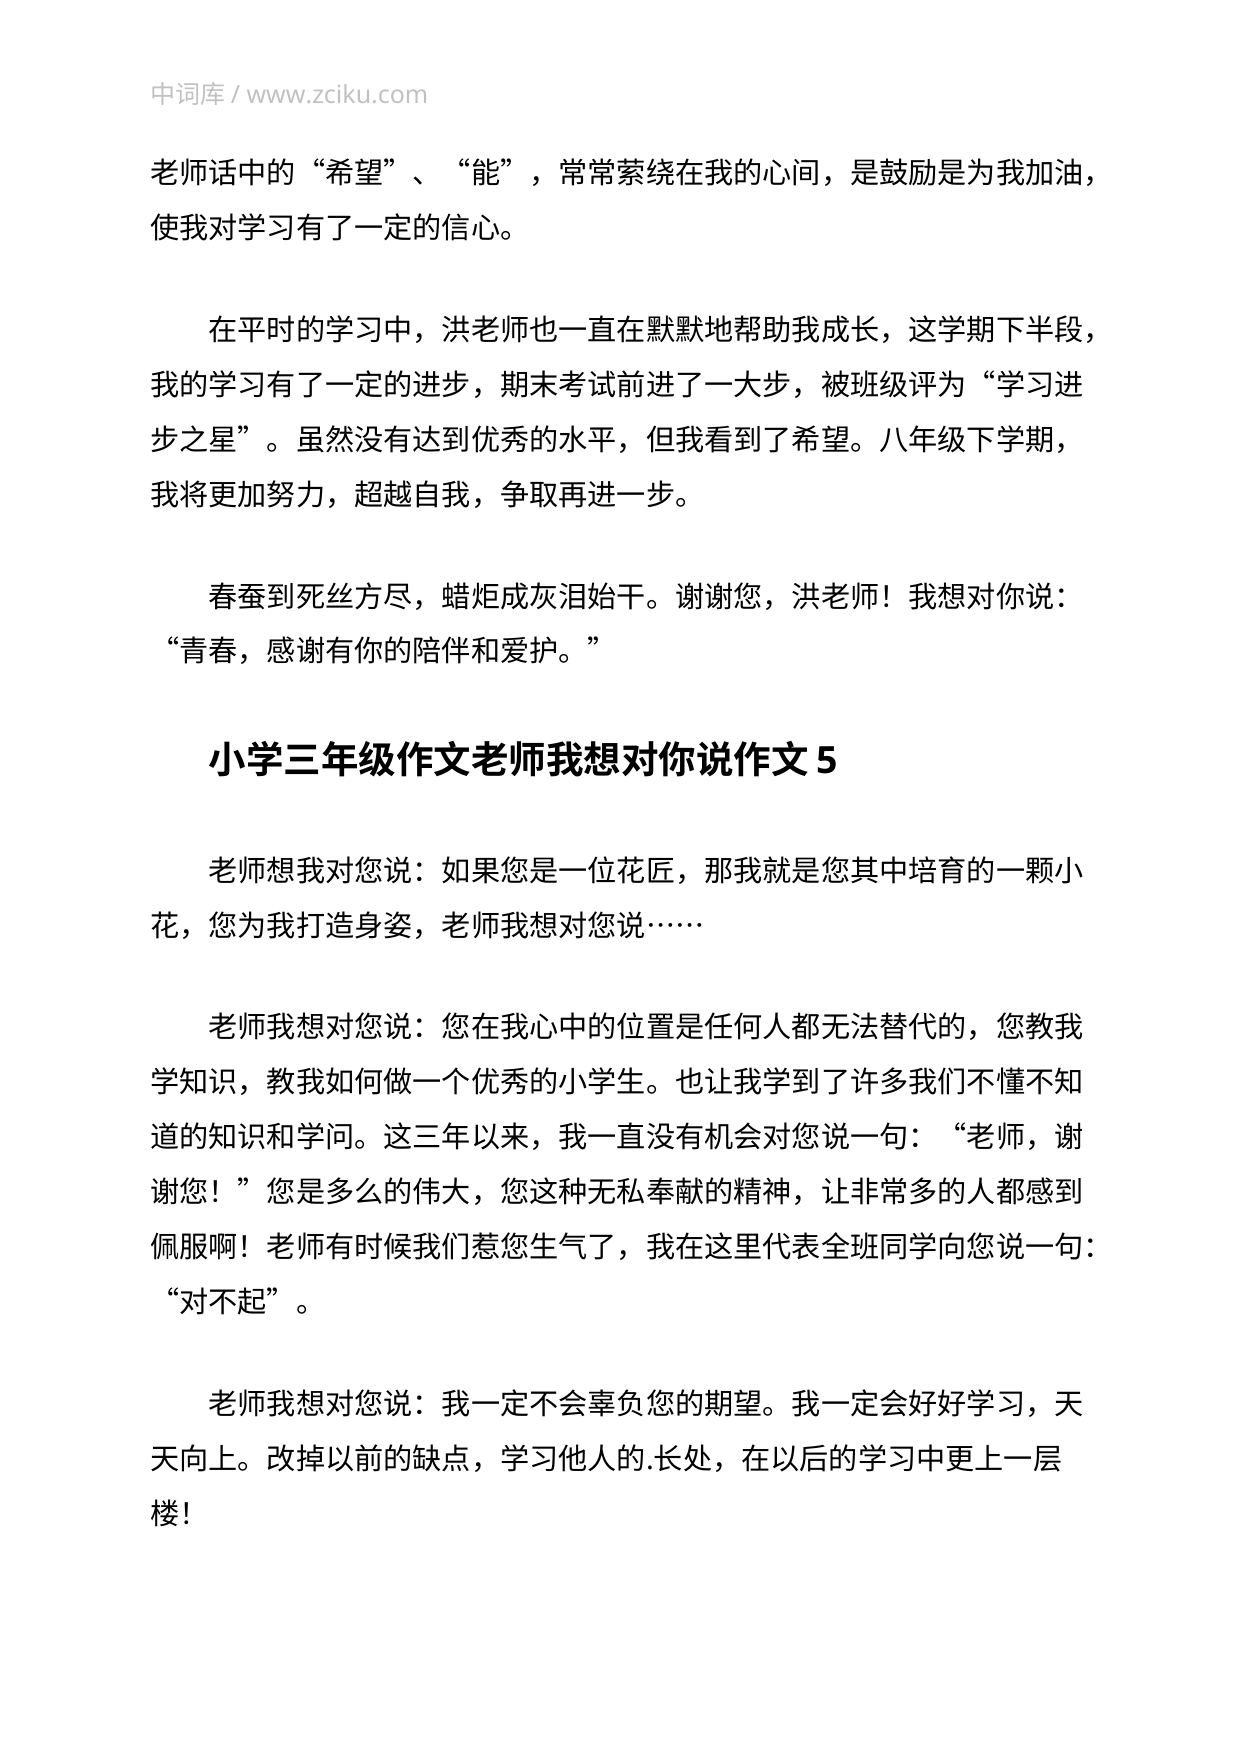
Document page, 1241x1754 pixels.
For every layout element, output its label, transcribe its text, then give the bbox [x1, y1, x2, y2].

text 在平时的学习中，洪老师也一直在默默地帮助我成长，这学期下半段，我的学习有了一定的进步，期末考试前进了一大步，被班级评为“学习进步之星”。虽然没有达到优秀的水平，但我看到了希望。八年级下学期，我将更加努力，超越自我，争取再进一步。 [150, 307, 1090, 514]
text 老师想我对您说：如果您是一位花匠，那我就是您其中培育的一颗小花，您为我打造身姿，老师我想对您说…… [150, 847, 1090, 944]
text 小学三年级作文老师我想对你说作文5 [150, 730, 1090, 784]
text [150, 150, 1090, 247]
text 老师我想对您说：您在我心中的位置是任何人都无法替代的，您教我学知识，教我如何做一个优秀的小学生。也让我学到了许多我们不懂不知道的知识和学问。这三年以来，我一直没有机会对您说一句：“老师，谢谢您！”您是多么的伟大，您这种无私奉献的精神，让非常多的人都感到佩服啊！老师有时候我们惹您生气了，我在这里代表全班同学向您说一句：“对不起”。 [150, 1004, 1090, 1321]
text 春蚕到死丝方尽，蜡炬成灰泪始干。谢谢您，洪老师！我想对你说：“青春，感谢有你的陪伴和爱护。” [150, 573, 1090, 670]
text 老师我想对您说：我一定不会辜负您的期望。我一定会好好学习，天天向上。改掉以前的缺点，学习他人的.长处，在以后的学习中更上一层楼！ [150, 1380, 1090, 1532]
